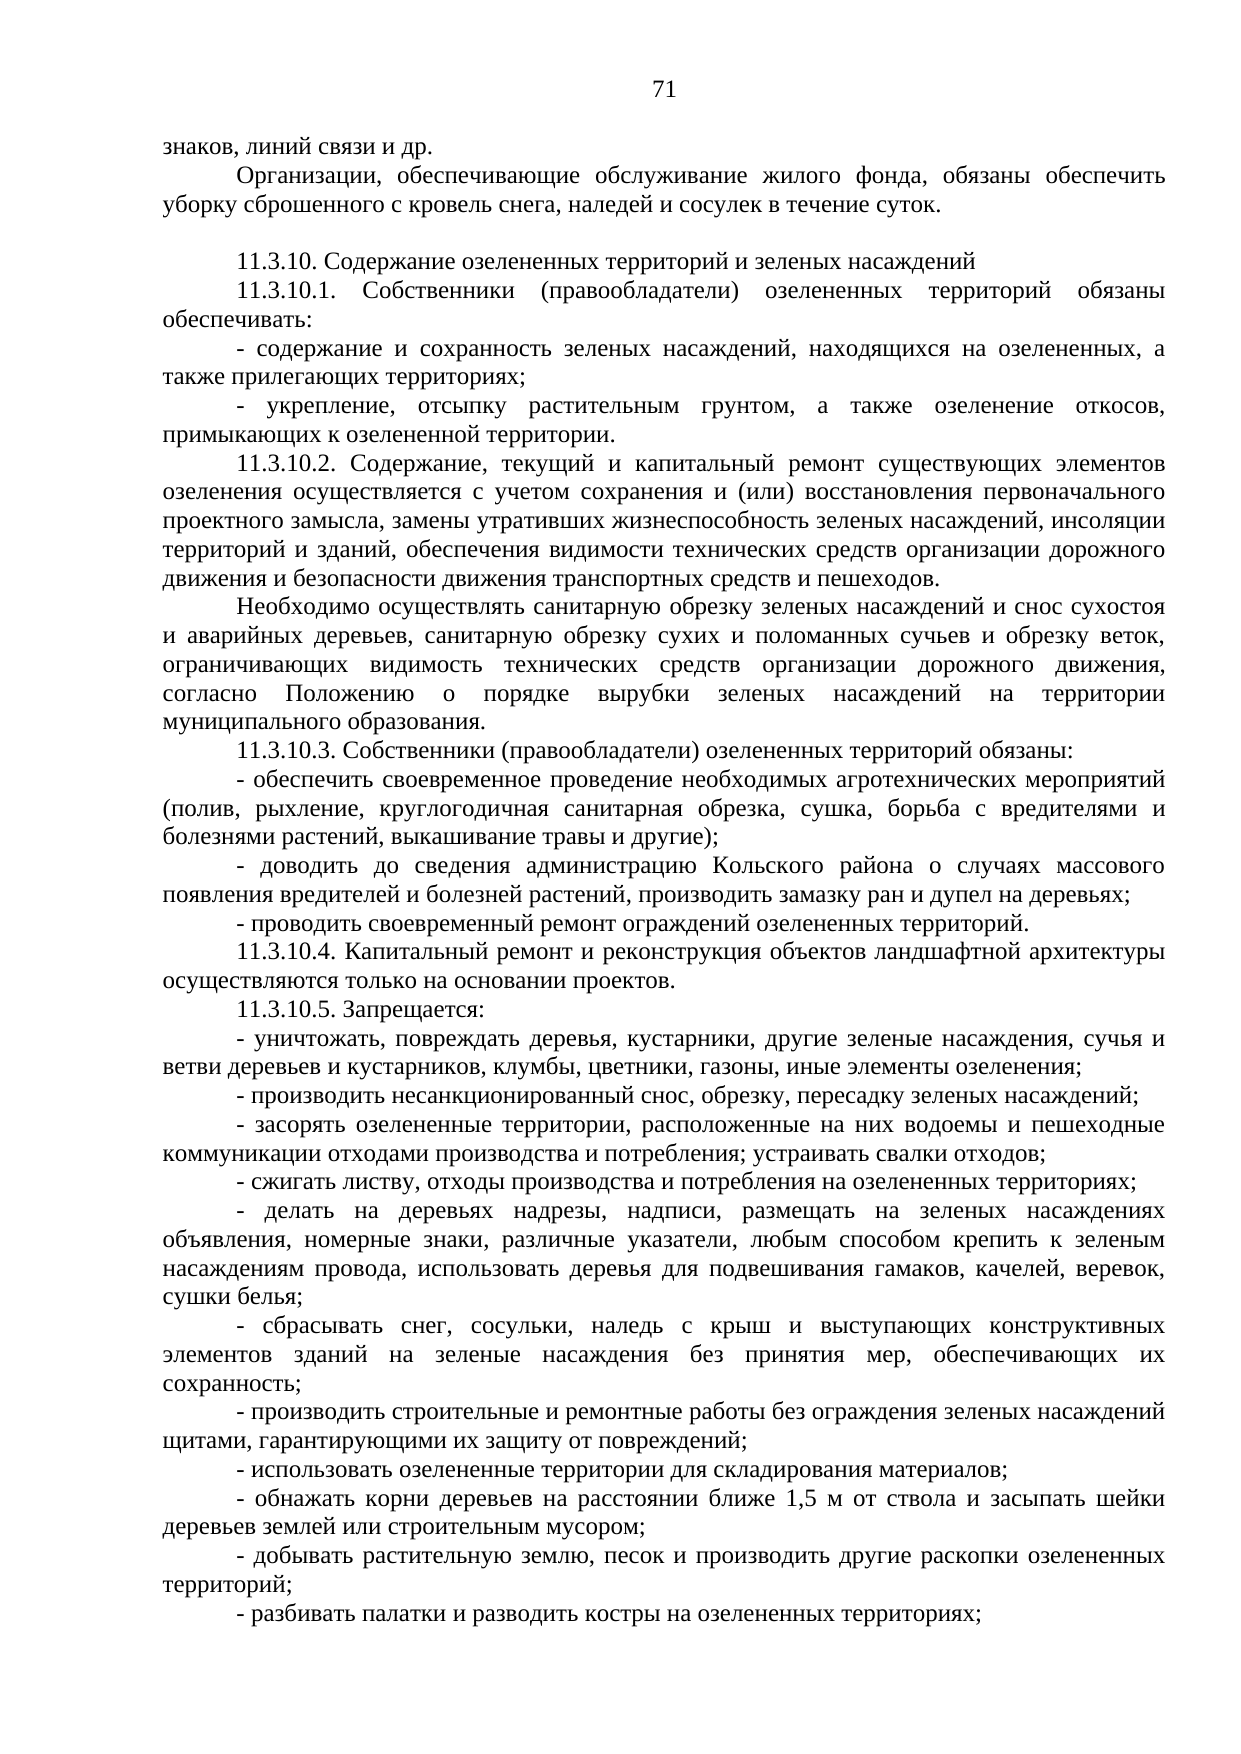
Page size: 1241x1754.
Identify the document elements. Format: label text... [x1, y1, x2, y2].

text - делать на деревьях надрезы, надписи, размещать на зеленых насаждениях объявления, номерные знаки, различные указатели, любым способом крепить к зеленым насаждениям провода, использовать деревья для подвешивания гамаков, качелей, веревок, сушки белья; [162, 1195, 1166, 1310]
text 11.3.10.3. Собственники (правообладатели) озелененных территорий обязаны: [162, 735, 1166, 764]
text - обеспечить своевременное проведение необходимых агротехнических мероприятий (полив, рыхление, круглогодичная санитарная обрезка, сушка, борьба с вредителями и болезнями растений, выкашивание травы и другие); [162, 764, 1166, 850]
text 11.3.10.5. Запрещается: [162, 994, 1166, 1023]
text - засорять озелененные территории, расположенные на них водоемы и пешеходные коммуникации отходами производства и потребления; устраивать свалки отходов; [162, 1109, 1166, 1166]
text - добывать растительную землю, песок и производить другие раскопки озелененных территорий; [162, 1540, 1166, 1598]
text - содержание и сохранность зеленых насаждений, находящихся на озелененных, а также прилегающих территориях; [162, 333, 1166, 390]
text 11.3.10. Содержание озелененных территорий и зеленых насаждений [162, 246, 1166, 275]
text - уничтожать, повреждать деревья, кустарники, другие зеленые насаждения, сучья и ветви деревьев и кустарников, клумбы, цветники, газоны, иные элементы озеленения; [162, 1023, 1166, 1080]
text - сжигать листву, отходы производства и потребления на озелененных территориях; [162, 1166, 1166, 1195]
text - укрепление, отсыпку растительным грунтом, а также озеленение откосов, примыкающих к озелененной территории. [162, 390, 1166, 448]
text - производить несанкционированный снос, обрезку, пересадку зеленых насаждений; [162, 1080, 1166, 1109]
text 11.3.10.1. Собственники (правообладатели) озелененных территорий обязаны обеспечивать: [162, 275, 1166, 333]
text 11.3.10.4. Капитальный ремонт и реконструкция объектов ландшафтной архитектуры осуществляются только на основании проектов. [162, 936, 1166, 994]
text - использовать озелененные территории для складирования материалов; [162, 1454, 1166, 1483]
text - проводить своевременный ремонт ограждений озелененных территорий. [162, 908, 1166, 936]
text - разбивать палатки и разводить костры на озелененных территориях; [162, 1598, 1166, 1626]
text Необходимо осуществлять санитарную обрезку зеленых насаждений и снос сухостоя и аварийных деревьев, санитарную обрезку сухих и поломанных сучьев и обрезку веток, ограничивающих видимость технических средств организации дорожного движения, согласно Положению о порядке вырубки зеленых насаждений на территории муниципального образования. [162, 591, 1166, 735]
text - производить строительные и ремонтные работы без ограждения зеленых насаждений щитами, гарантирующими их защиту от повреждений; [162, 1396, 1166, 1454]
text Организации, обеспечивающие обслуживание жилого фонда, обязаны обеспечить уборку сброшенного с кровель снега, наледей и сосулек в течение суток. [162, 160, 1166, 218]
text - обнажать корни деревьев на расстоянии ближе 1,5 м от ствола и засыпать шейки деревьев землей или строительным мусором; [162, 1483, 1166, 1540]
text - доводить до сведения администрацию Кольского района о случаях массового появления вредителей и болезней растений, производить замазку ран и дупел на деревьях; [162, 850, 1166, 908]
text - сбрасывать снег, сосульки, наледь с крыш и выступающих конструктивных элементов зданий на зеленые насаждения без принятия мер, обеспечивающих их сохранность; [162, 1310, 1166, 1396]
text 11.3.10.2. Содержание, текущий и капитальный ремонт существующих элементов озеленения осуществляется с учетом сохранения и (или) восстановления первоначального проектного замысла, замены утративших жизнеспособность зеленых насаждений, инсоляции территорий и зданий, обеспечения видимости технических средств организации дорожного движения и безопасности движения транспортных средств и пешеходов. [162, 448, 1166, 591]
